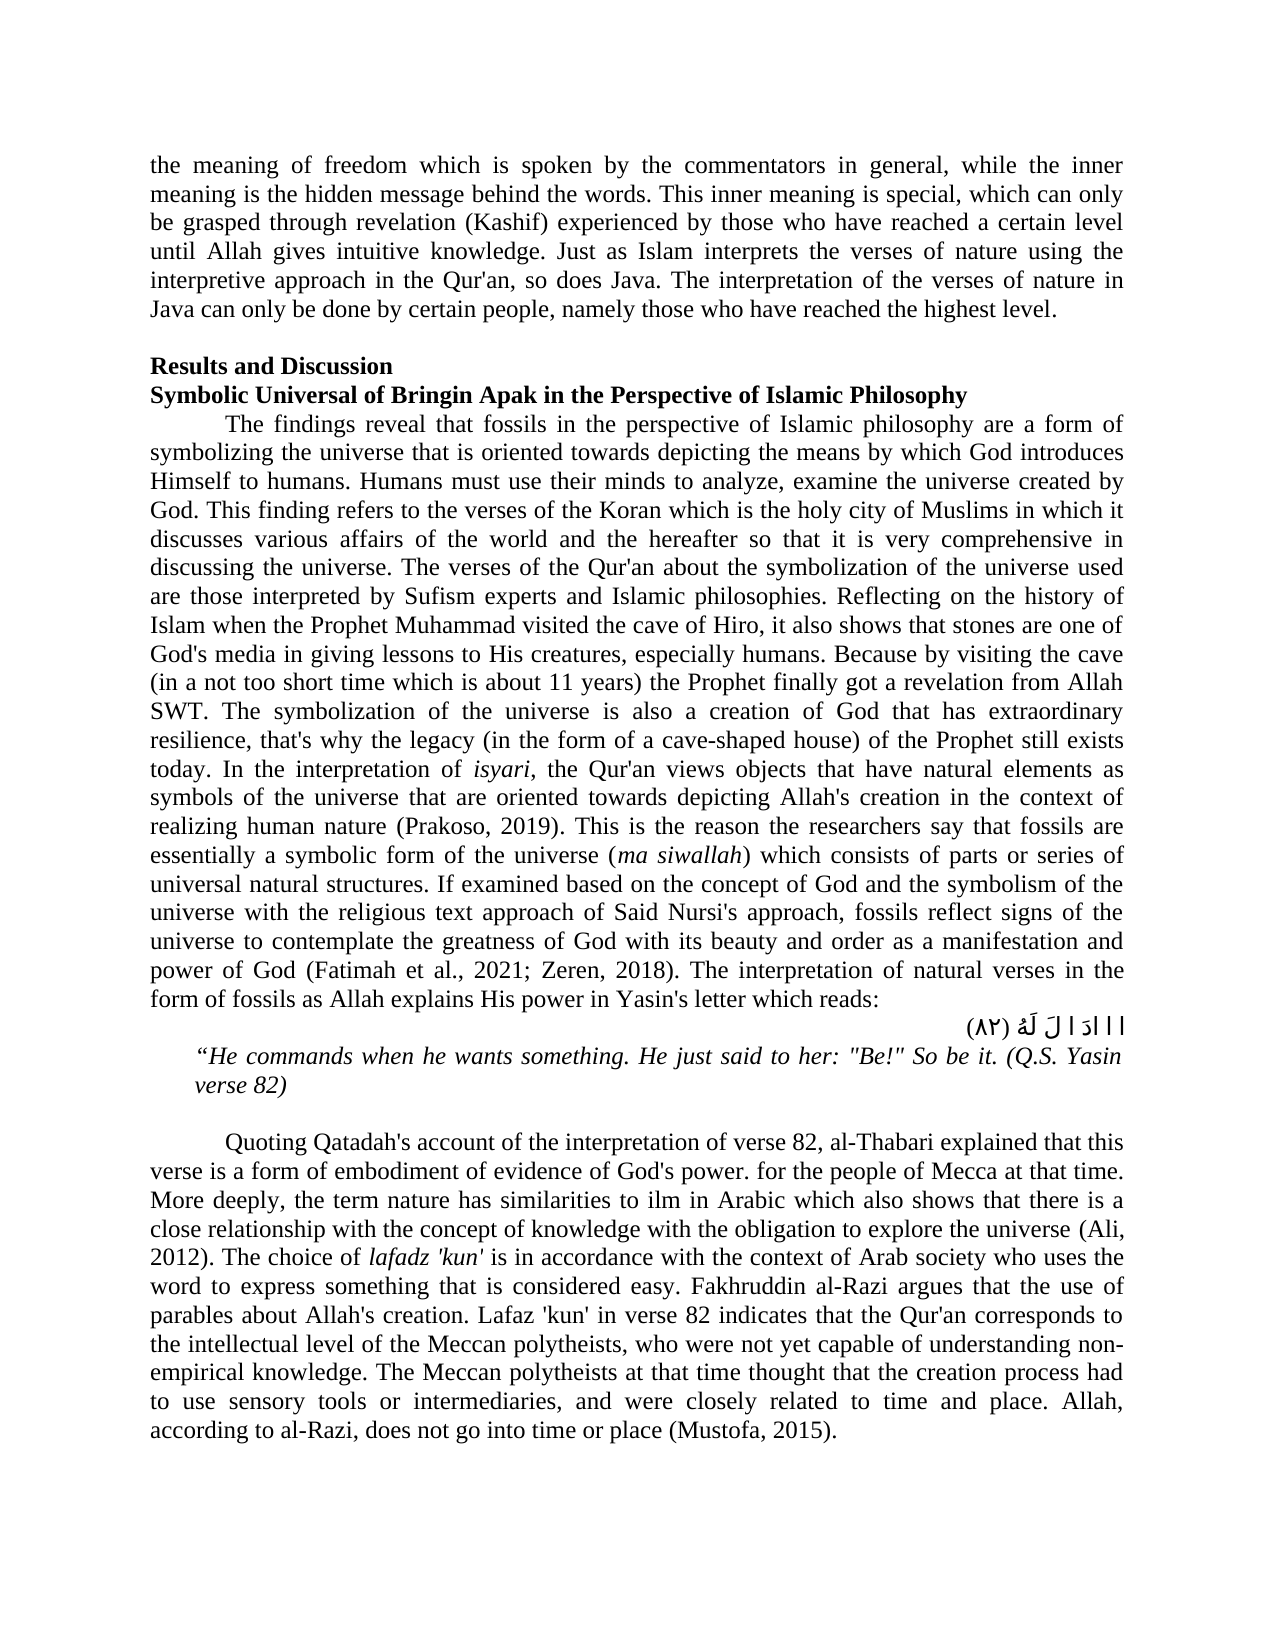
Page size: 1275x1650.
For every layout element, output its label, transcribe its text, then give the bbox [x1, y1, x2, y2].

list The findings reveal that fossils in the perspective of Islamic philosophy are a form of symbolizing the universe that is oriented towards depicting the means by which God introduces Himself to humans. Humans must use their minds to analyze, examine the universe created by God. This finding refers to the verses of the Koran which is the holy city of Muslims in which it discusses various affairs of the world and the hereafter so that it is very comprehensive in discussing the universe. The verses of the Qur'an about the symbolization of the universe used are those interpreted by Sufism experts and Islamic philosophies. Reflecting on the history of Islam when the Prophet Muhammad visited the cave of Hiro, it also shows that stones are one of God's media in giving lessons to His creatures, especially humans. Because by visiting the cave (in a not too short time which is about 11 years) the Prophet finally got a revelation from Allah SWT. The symbolization of the universe is also a creation of God that has extraordinary resilience, that's why the legacy (in the form of a cave-shaped house) of the Prophet still exists today. In the interpretation of isyari, the Qur'an views objects that have natural elements as symbols of the universe that are oriented towards depicting Allah's creation in the context of realizing human nature (Prakoso, 2019). This is the reason the researchers say that fossils are essentially a symbolic form of the universe (ma siwallah) which consists of parts or series of universal natural structures. If examined based on the concept of God and the symbolism of the universe with the religious text approach of Said Nursi's approach, fossils reflect signs of the universe to contemplate the greatness of God with its beauty and order as a manifestation and power of God (Fatimah et al., 2021; Zeren, 2018). The interpretation of natural verses in the form of fossils as Allah explains His power in Yasin's letter which reads: [150, 409, 1125, 1012]
list Results and Discussion [150, 351, 1125, 380]
list Symbolic Universal of Bringin Apak in the Perspective of Islamic Philosophy [150, 380, 1125, 409]
list “He commands when he wants something. He just said to her: "Be!" So be it. (Q.S. Yasin verse 82) [287, 1041, 1125, 1099]
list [150, 150, 1125, 322]
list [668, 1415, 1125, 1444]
text ا ا ادَ ا لَ لَهُ (٨٢) [150, 1012, 1125, 1041]
